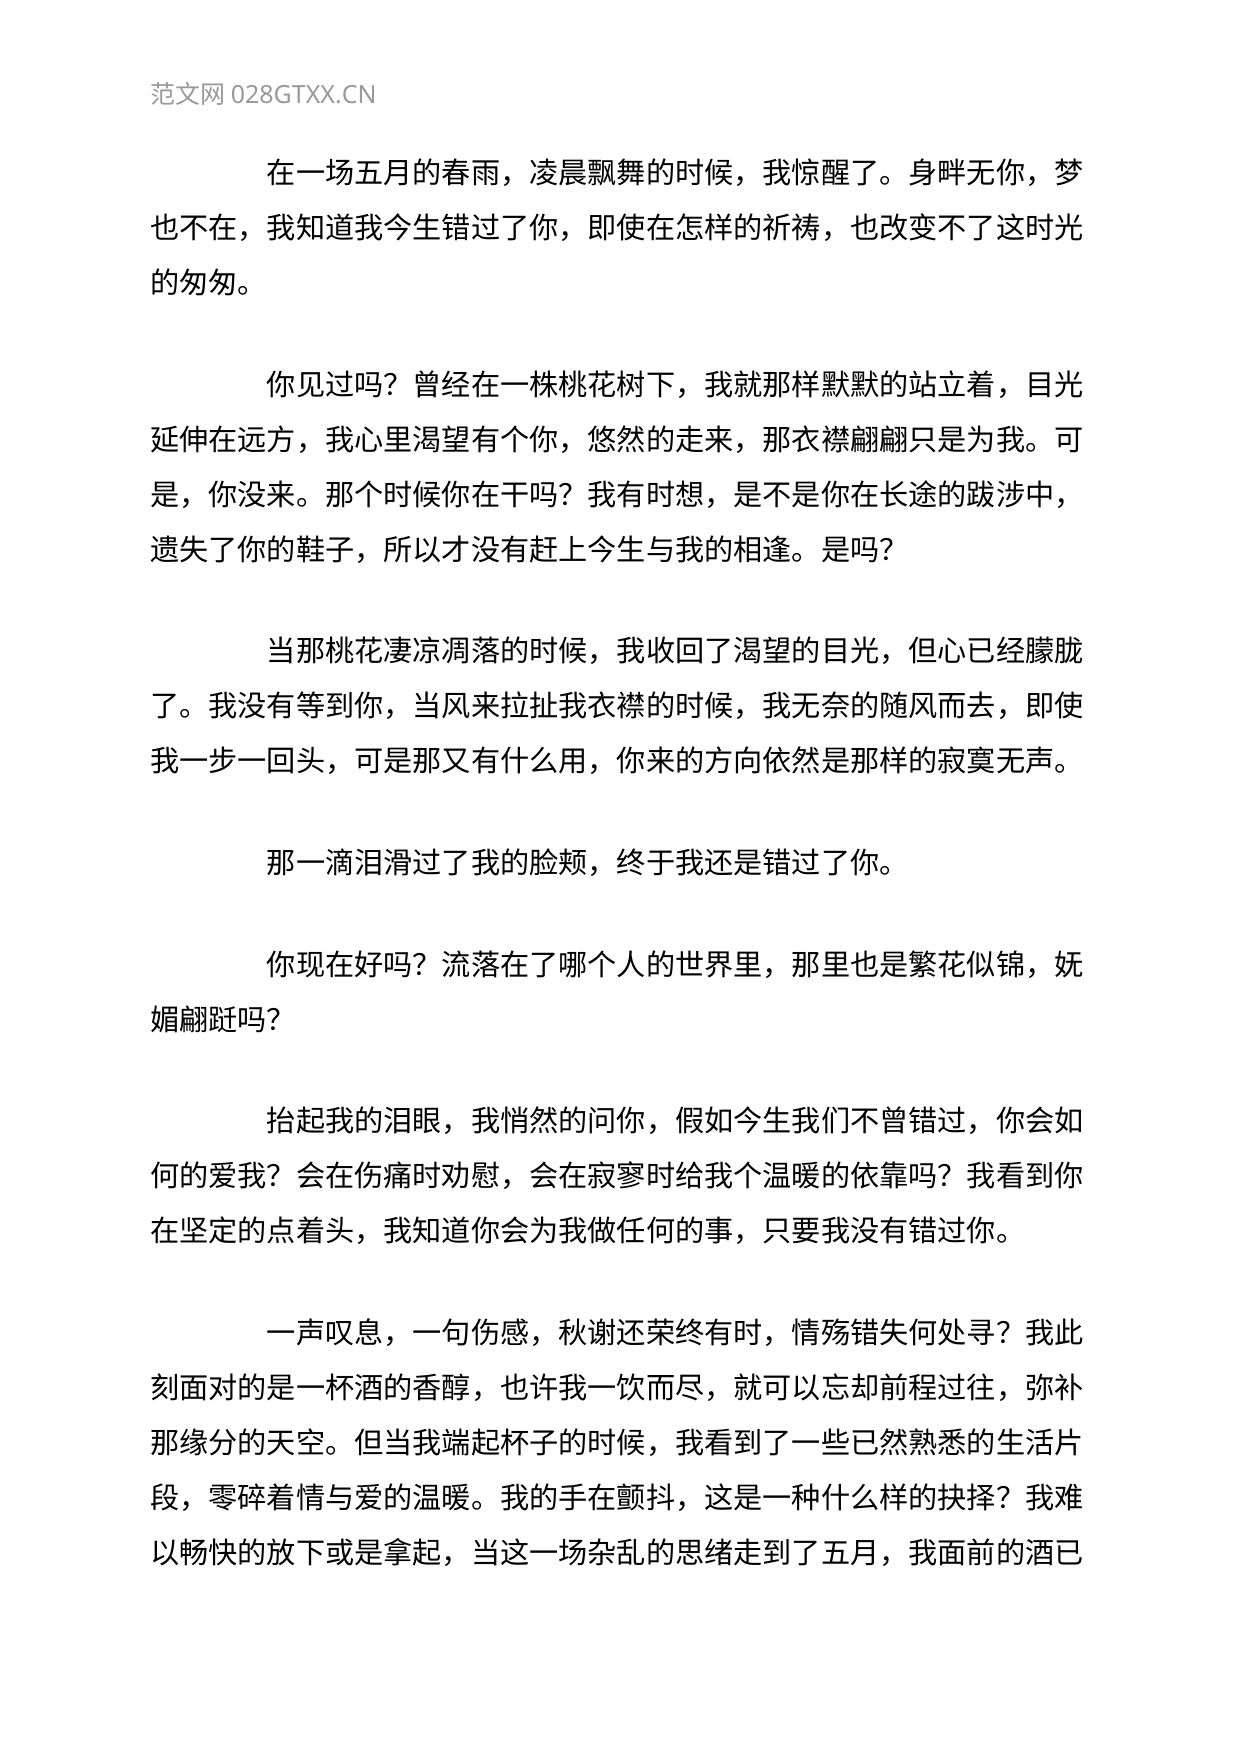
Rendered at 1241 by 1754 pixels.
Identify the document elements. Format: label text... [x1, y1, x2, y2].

text 你见过吗？曾经在一株桃花树下，我就那样默默的站立着，目光延伸在远方，我心里渴望有个你，悠然的走来，那衣襟翩翩只是为我。可是，你没来。那个时候你在干吗？我有时想，是不是你在长途的跋涉中，遗失了你的鞋子，所以才没有赶上今生与我的相逢。是吗？ [150, 362, 1090, 568]
text 抬起我的泪眼，我悄然的问你，假如今生我们不曾错过，你会如何的爱我？会在伤痛时劝慰，会在寂寥时给我个温暖的依靠吗？我看到你在坚定的点着头，我知道你会为我做任何的事，只要我没有错过你。 [150, 1098, 1090, 1250]
text 你现在好吗？流落在了哪个人的世界里，那里也是繁花似锦，妩媚翩跹吗？ [150, 941, 1090, 1038]
text 在一场五月的春雨，凌晨飘舞的时候，我惊醒了。身畔无你，梦也不在，我知道我今生错过了你，即使在怎样的祈祷，也改变不了这时光的匆匆。 [150, 150, 1090, 302]
text 当那桃花凄凉凋落的时候，我收回了渴望的目光，但心已经朦胧了。我没有等到你，当风来拉扯我衣襟的时候，我无奈的随风而去，即使我一步一回头，可是那又有什么用，你来的方向依然是那样的寂寞无声。 [150, 628, 1090, 780]
text 那一滴泪滑过了我的脸颊，终于我还是错过了你。 [150, 839, 1090, 882]
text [150, 1309, 1090, 1571]
